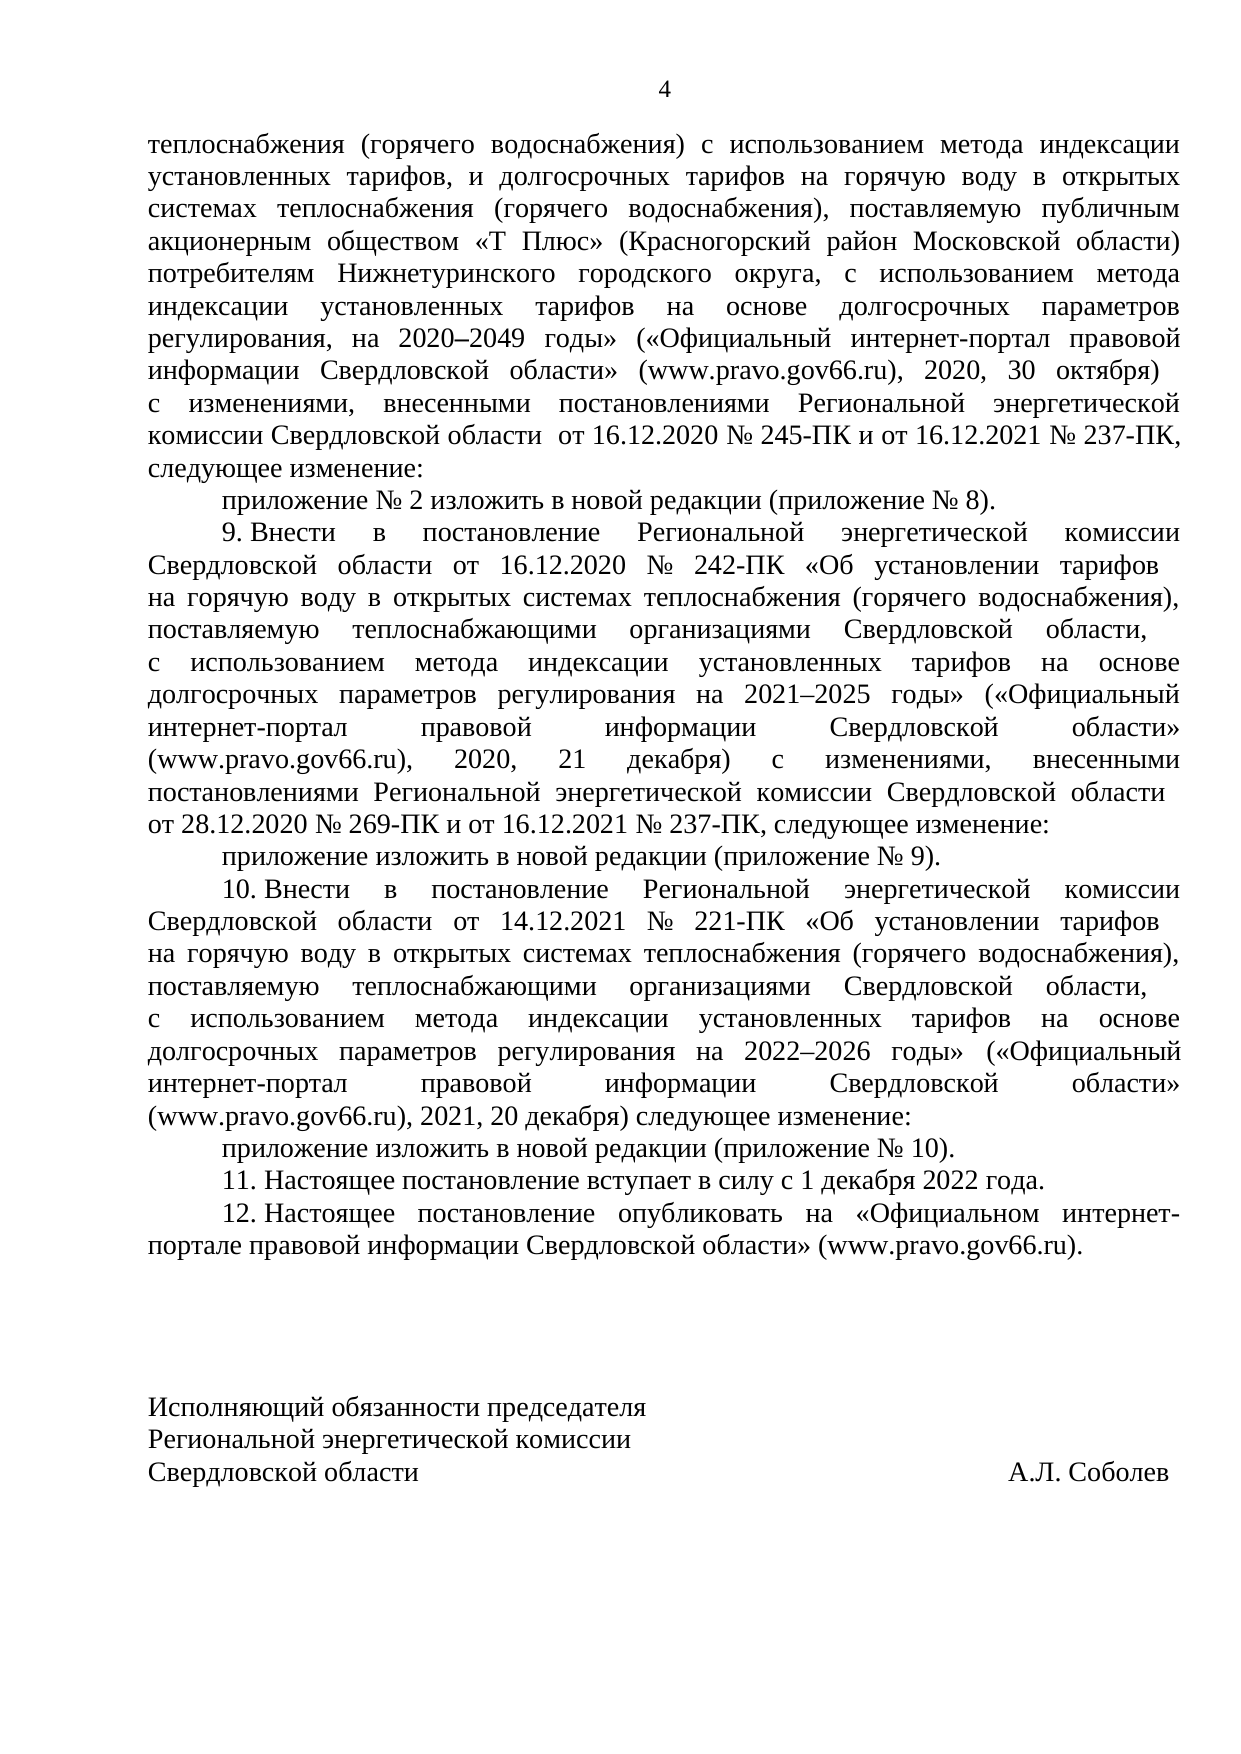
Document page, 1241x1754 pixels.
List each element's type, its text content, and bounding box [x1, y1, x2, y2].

text Исполняющий обязанности председателя [148, 1390, 1181, 1422]
text 9. Внести в постановление Региональной энергетической комиссии Свердловской области от 16.12.2020 № 242-ПК «Об установлении тарифов на горячую воду в открытых системах теплоснабжения (горячего водоснабжения), поставляемую теплоснабжающими организациями Свердловской области, с использованием метода индексации установленных тарифов на основе долгосрочных параметров регулирования на 2021–2025 годы» («Официальный интернет-портал правовой информации Свердловской области» (www.pravo.gov66.ru), 2020, 21 декабря) с изменениями, внесенными постановлениями Региональной энергетической комиссии Свердловской области от 28.12.2020 № 269-ПК и от 16.12.2021 № 237-ПК, следующее изменение: [148, 515, 1181, 839]
text приложение изложить в новой редакции (приложение № 9). [148, 839, 1181, 872]
text приложение изложить в новой редакции (приложение № 10). [148, 1131, 1181, 1163]
text 10. Внести в постановление Региональной энергетической комиссии Свердловской области от 14.12.2021 № 221-ПК «Об установлении тарифов на горячую воду в открытых системах теплоснабжения (горячего водоснабжения), поставляемую теплоснабжающими организациями Свердловской области, с использованием метода индексации установленных тарифов на основе долгосрочных параметров регулирования на 2022–2026 годы» («Официальный интернет-портал правовой информации Свердловской области» (www.pravo.gov66.ru), 2021, 20 декабря) следующее изменение: [148, 872, 1181, 1131]
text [148, 127, 1181, 483]
text Свердловской области А.Л. Соболев [148, 1455, 1181, 1487]
text 11. Настоящее постановление вступает в силу с 1 декабря 2022 года. [148, 1163, 1181, 1196]
text приложение № 2 изложить в новой редакции (приложение № 8). [148, 483, 1181, 515]
text 12. Настоящее постановление опубликовать на «Официальном интернет-портале правовой информации Свердловской области» (www.pravo.gov66.ru). [148, 1196, 1181, 1261]
text Региональной энергетической комиссии [148, 1422, 1181, 1455]
